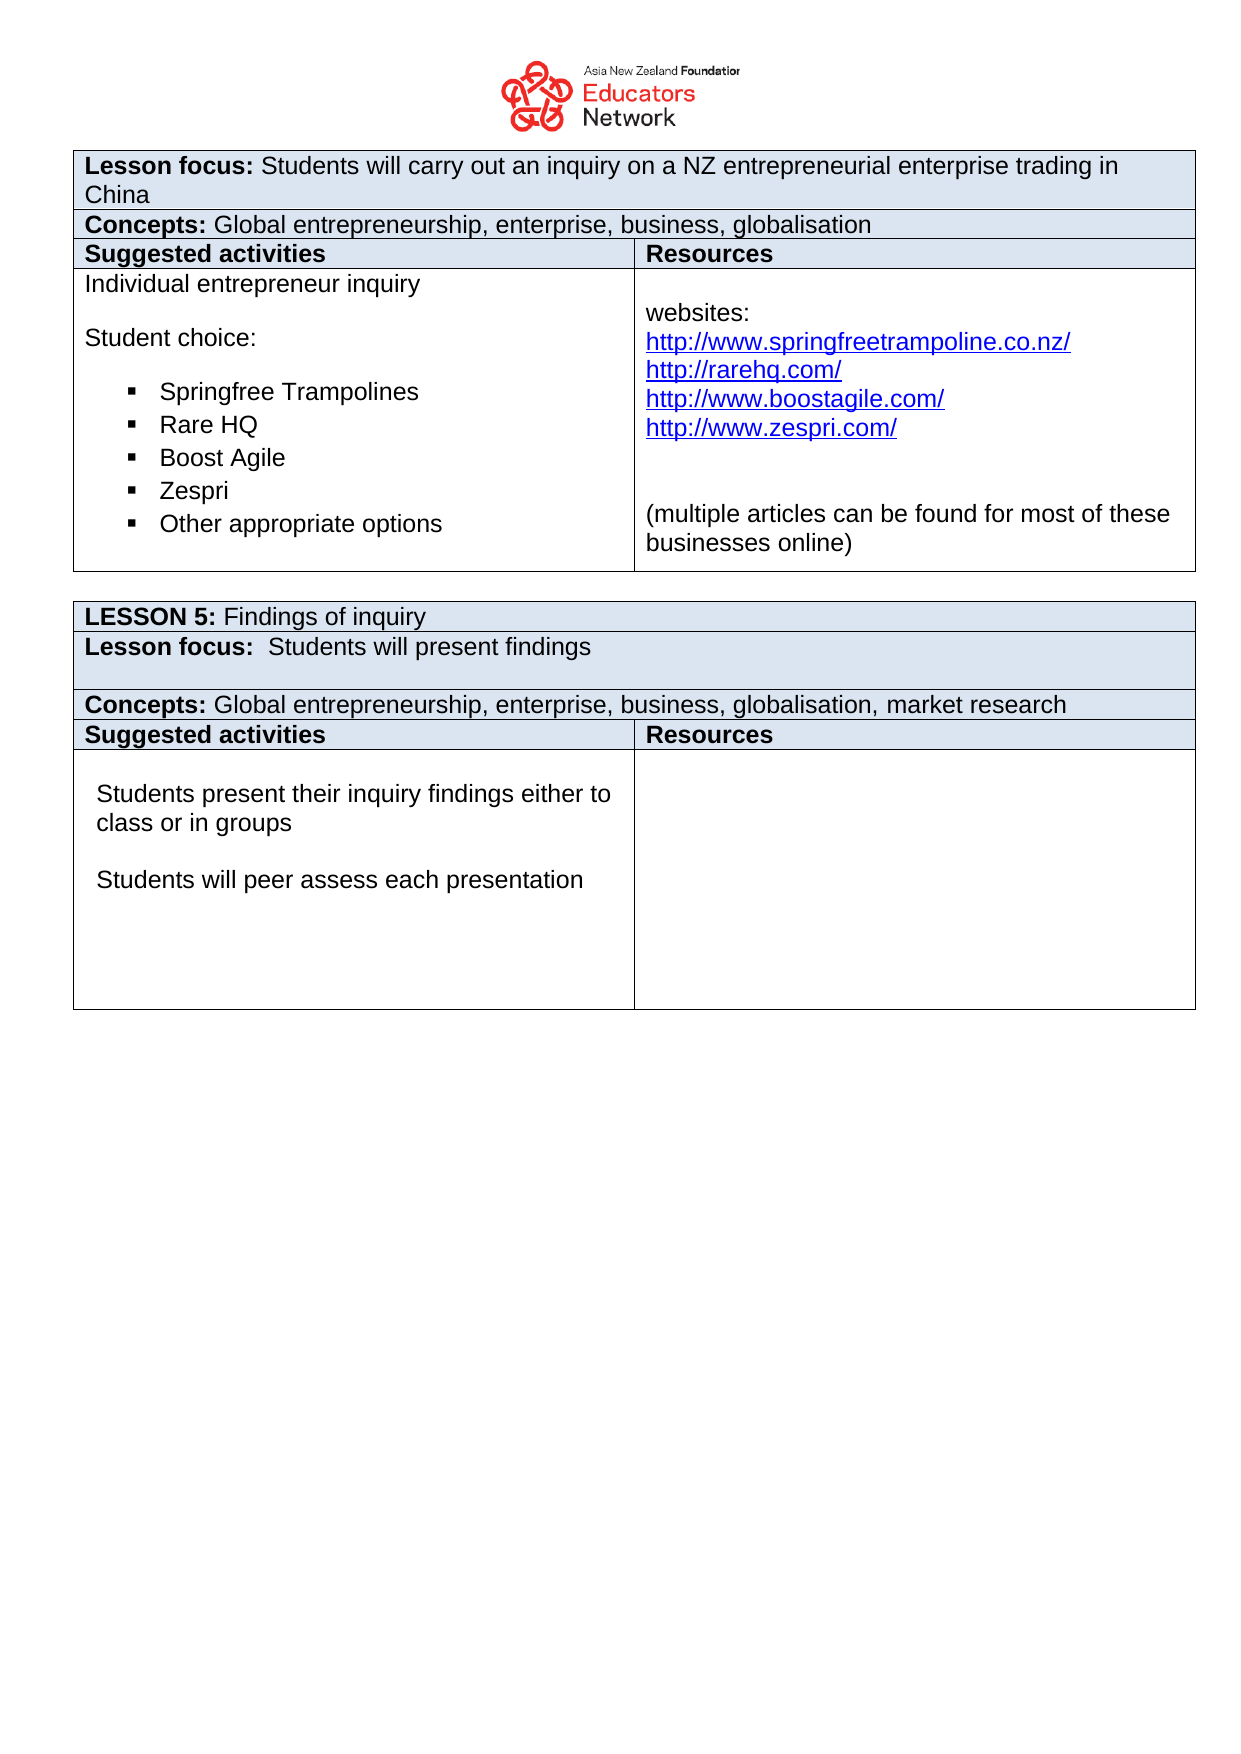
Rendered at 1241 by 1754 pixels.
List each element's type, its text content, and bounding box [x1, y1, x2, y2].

table_cell [635, 750, 1195, 1009]
table_cell Individual entrepreneur inquiry Student choice: Springfree Trampolines Rare HQ Boost Agile Zespri Other appropriate options [74, 269, 634, 571]
table_header LESSON 5: Findings of inquiry [74, 602, 1195, 631]
table_cell Resources [635, 720, 1195, 749]
table_cell Students present their inquiry findings either to class or in groups Students will peer assess each presentation [74, 750, 634, 1009]
table_cell Lesson focus: Students will present findings [74, 632, 1195, 689]
table_cell Suggested activities [74, 720, 634, 749]
table_cell Suggested activities [74, 239, 634, 268]
table_cell websites: http://www.springfreetrampoline.co.nz/ http://rarehq.com/ http://www.boostagile.com/ http://www.zespri.com/ (multiple articles can be found for most of these businesses online) [635, 269, 1195, 571]
table_cell Concepts: Global entrepreneurship, enterprise, business, globalisation, market research [74, 690, 1195, 719]
table_cell Resources [635, 239, 1195, 268]
table_cell Concepts: Global entrepreneurship, enterprise, business, globalisation [74, 210, 1195, 238]
table_cell Lesson focus: Students will carry out an inquiry on a NZ entrepreneurial enterprise trading in China [74, 151, 1195, 208]
